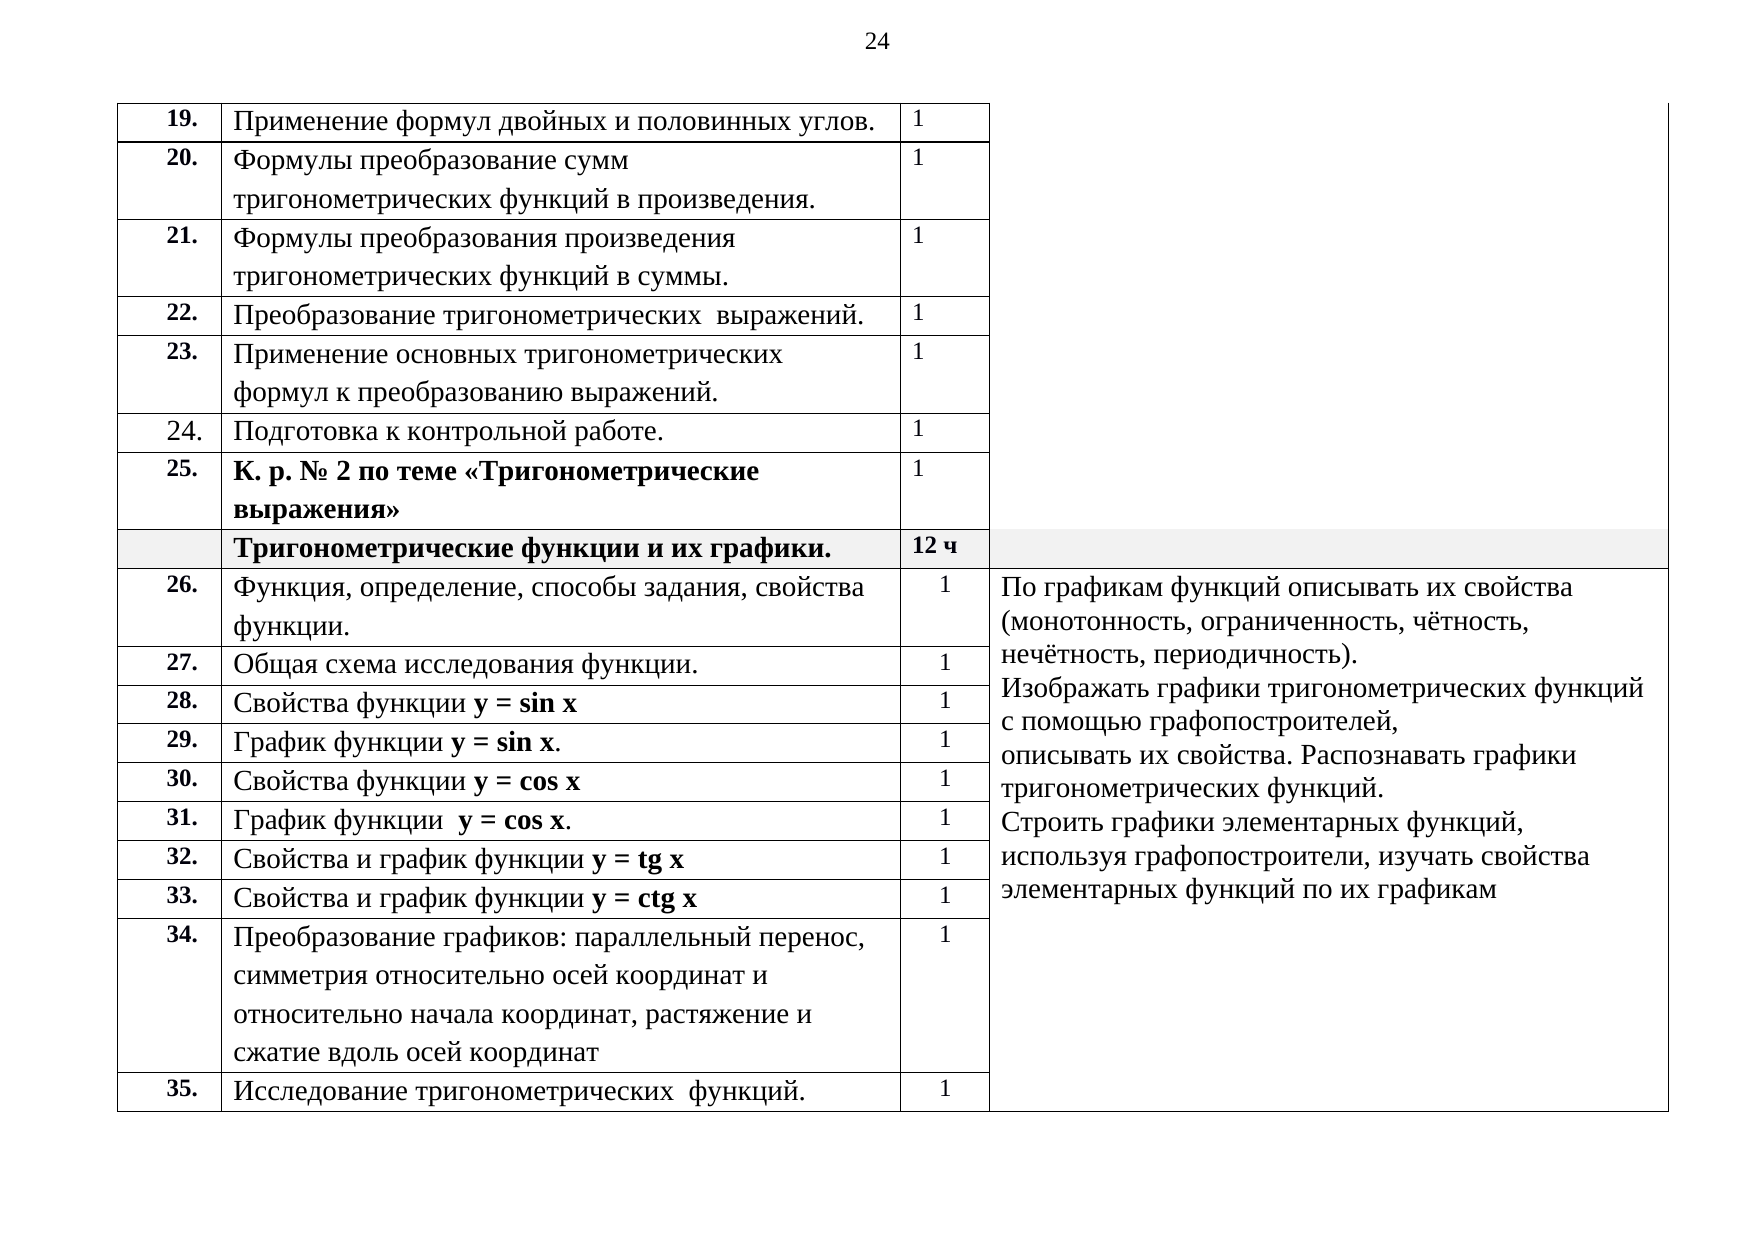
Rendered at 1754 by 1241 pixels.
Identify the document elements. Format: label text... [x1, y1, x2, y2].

table_cell [118, 143, 221, 219]
table_cell Исследование тригонометрических функций. [222, 1073, 900, 1111]
table_cell [118, 220, 221, 296]
table_cell 1 [901, 880, 989, 918]
table_cell К. р. № 2 по теме «Тригонометрические выражения» [222, 453, 900, 529]
table_cell [118, 686, 221, 723]
table_cell 1 [901, 336, 989, 412]
table_cell 1 [901, 297, 989, 335]
table_cell Применение формул двойных и половинных углов. [222, 104, 900, 141]
table_cell Свойства функции у = sin x [222, 686, 900, 723]
table_cell [118, 802, 221, 840]
table_cell 1 [901, 569, 989, 646]
table_cell Преобразование тригонометрических выражений. [222, 297, 900, 335]
table_cell 1 [901, 220, 989, 296]
table_cell [118, 414, 221, 452]
table_cell [118, 919, 221, 1072]
table_cell [118, 724, 221, 762]
table_cell 1 [901, 453, 989, 529]
table_cell По графикам функций описывать их свойства (монотонность, ограниченность, чётность, нечётность, периодичность). Изображать графики тригонометрических функций с помощью графопостроителей, описывать их свойства. Распознавать графики тригонометрических функций. Строить графики элементарных функций, используя графопостроители, изучать свойства элементарных функций по их графикам [990, 569, 1668, 1111]
table_cell [118, 880, 221, 918]
table_cell График функции y = cos x. [222, 802, 900, 840]
table_cell Применение основных тригонометрических формул к преобразованию выражений. [222, 336, 900, 412]
table_cell [118, 1073, 221, 1111]
table_cell [118, 569, 221, 646]
table_cell 1 [901, 647, 989, 684]
table_cell Общая схема исследования функции. [222, 647, 900, 684]
table_cell Подготовка к контрольной работе. [222, 414, 900, 452]
table_cell 1 [901, 763, 989, 801]
table_cell График функции у = sin x. [222, 724, 900, 762]
table_cell Формулы преобразование сумм тригонометрических функций в произведения. [222, 143, 900, 219]
table_cell Преобразование графиков: параллельный перенос, симметрия относительно осей координат и относительно начала координат, растяжение и сжатие вдоль осей координат [222, 919, 900, 1072]
table_cell 1 [901, 724, 989, 762]
table_cell 1 [901, 143, 989, 219]
table_cell [990, 529, 1668, 568]
table_cell 1 [901, 1073, 989, 1111]
table_cell 1 [901, 802, 989, 840]
table_cell [118, 841, 221, 879]
table_cell Функция, определение, способы задания, свойства функции. [222, 569, 900, 646]
table_cell 1 [901, 841, 989, 879]
table_cell Свойства функции y = cos x [222, 763, 900, 801]
table_cell 1 [901, 919, 989, 1072]
table_cell [118, 763, 221, 801]
table_cell [118, 297, 221, 335]
table_cell Свойства и график функции y = ctg x [222, 880, 900, 918]
table_cell [118, 336, 221, 412]
table_cell [118, 104, 221, 141]
table_cell [118, 647, 221, 684]
table_cell [118, 453, 221, 529]
table_cell 1 [901, 414, 989, 452]
table_cell [118, 530, 221, 568]
table_cell 1 [901, 104, 989, 141]
table_cell 1 [901, 686, 989, 723]
table_cell Свойства и график функции y = tg x [222, 841, 900, 879]
table_cell Тригонометрические функции и их графики. [222, 530, 900, 568]
table_cell 12 ч [901, 530, 989, 568]
table_cell Формулы преобразования произведения тригонометрических функций в суммы. [222, 220, 900, 296]
